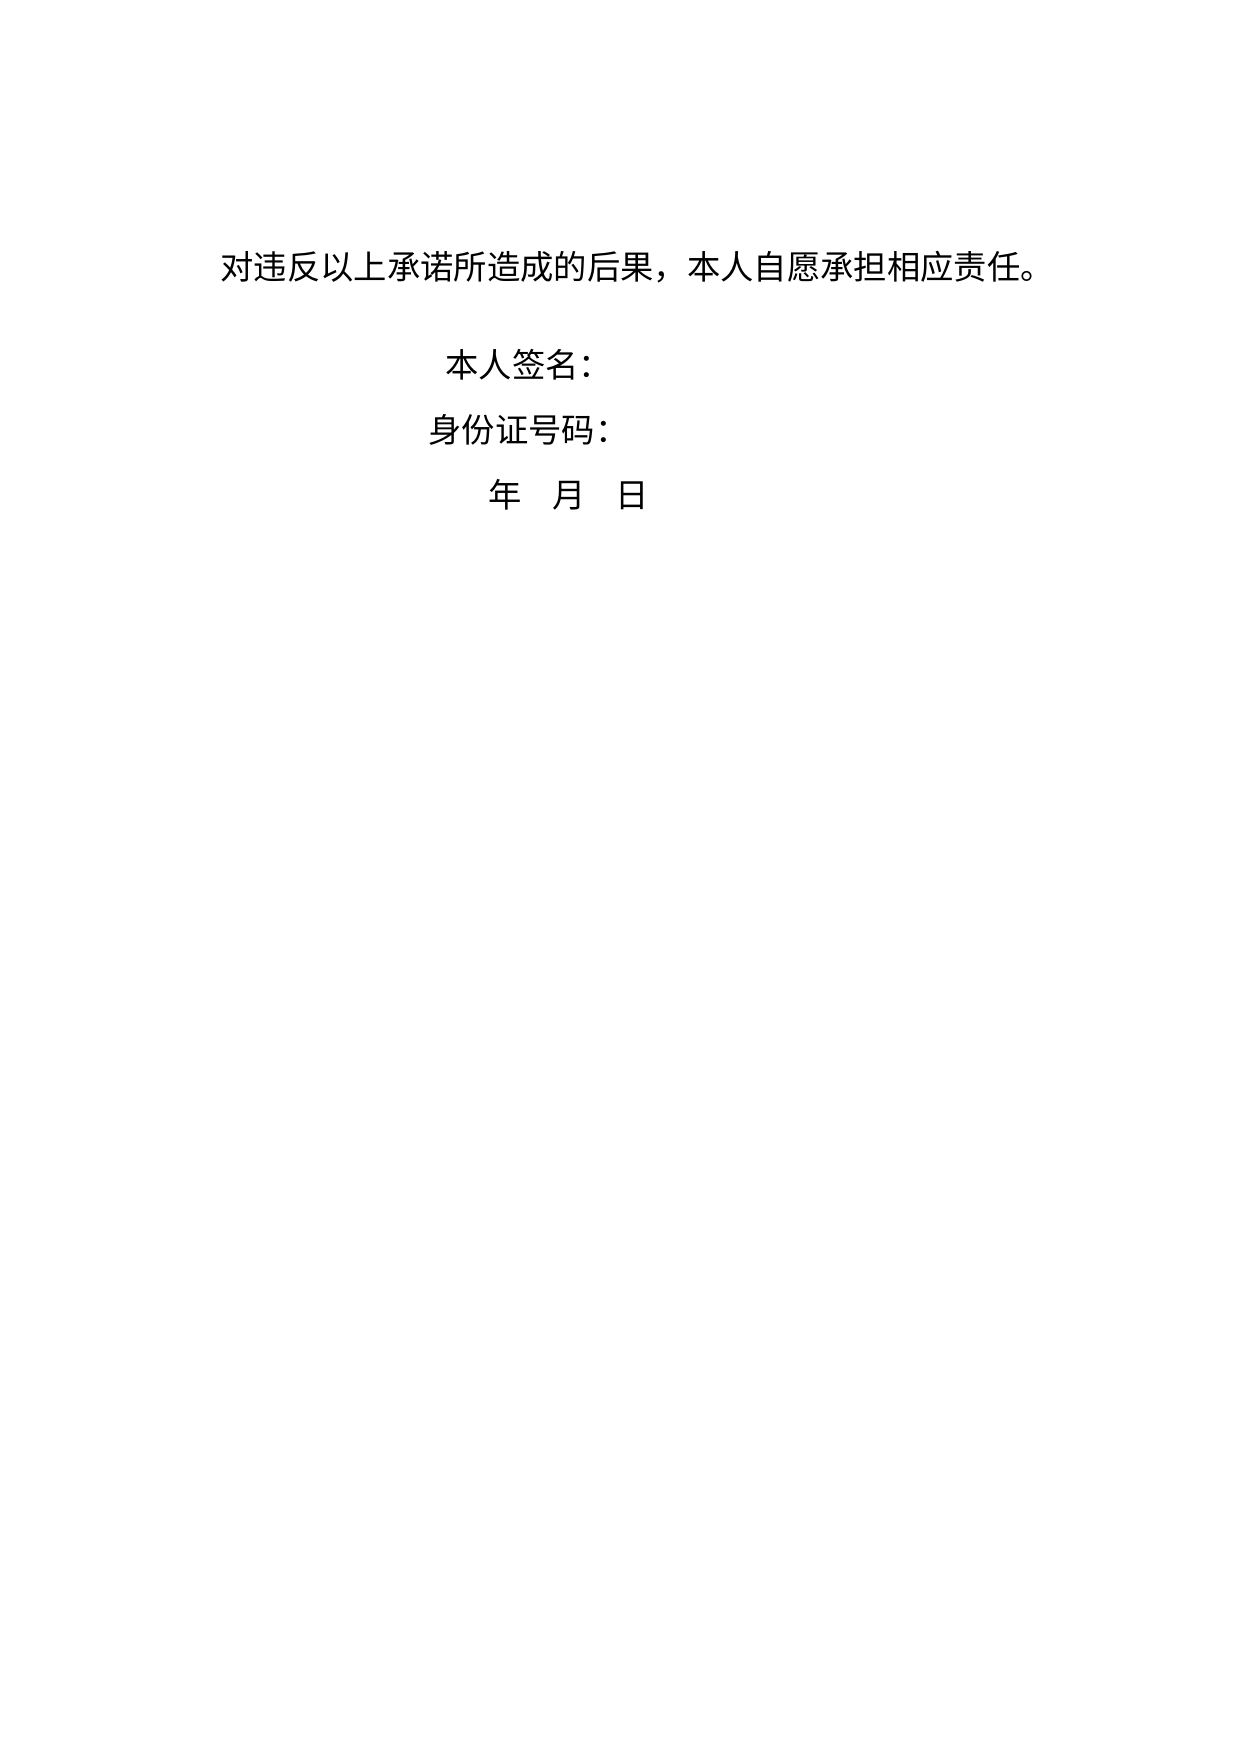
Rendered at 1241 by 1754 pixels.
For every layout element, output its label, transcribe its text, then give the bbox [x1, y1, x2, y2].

text 年 月 日 [153, 460, 1098, 525]
list 本人签名： [153, 330, 1098, 395]
list 身份证号码： [153, 395, 1098, 460]
list 对违反以上承诺所造成的后果，本人自愿承担相应责任。 [153, 233, 1098, 298]
